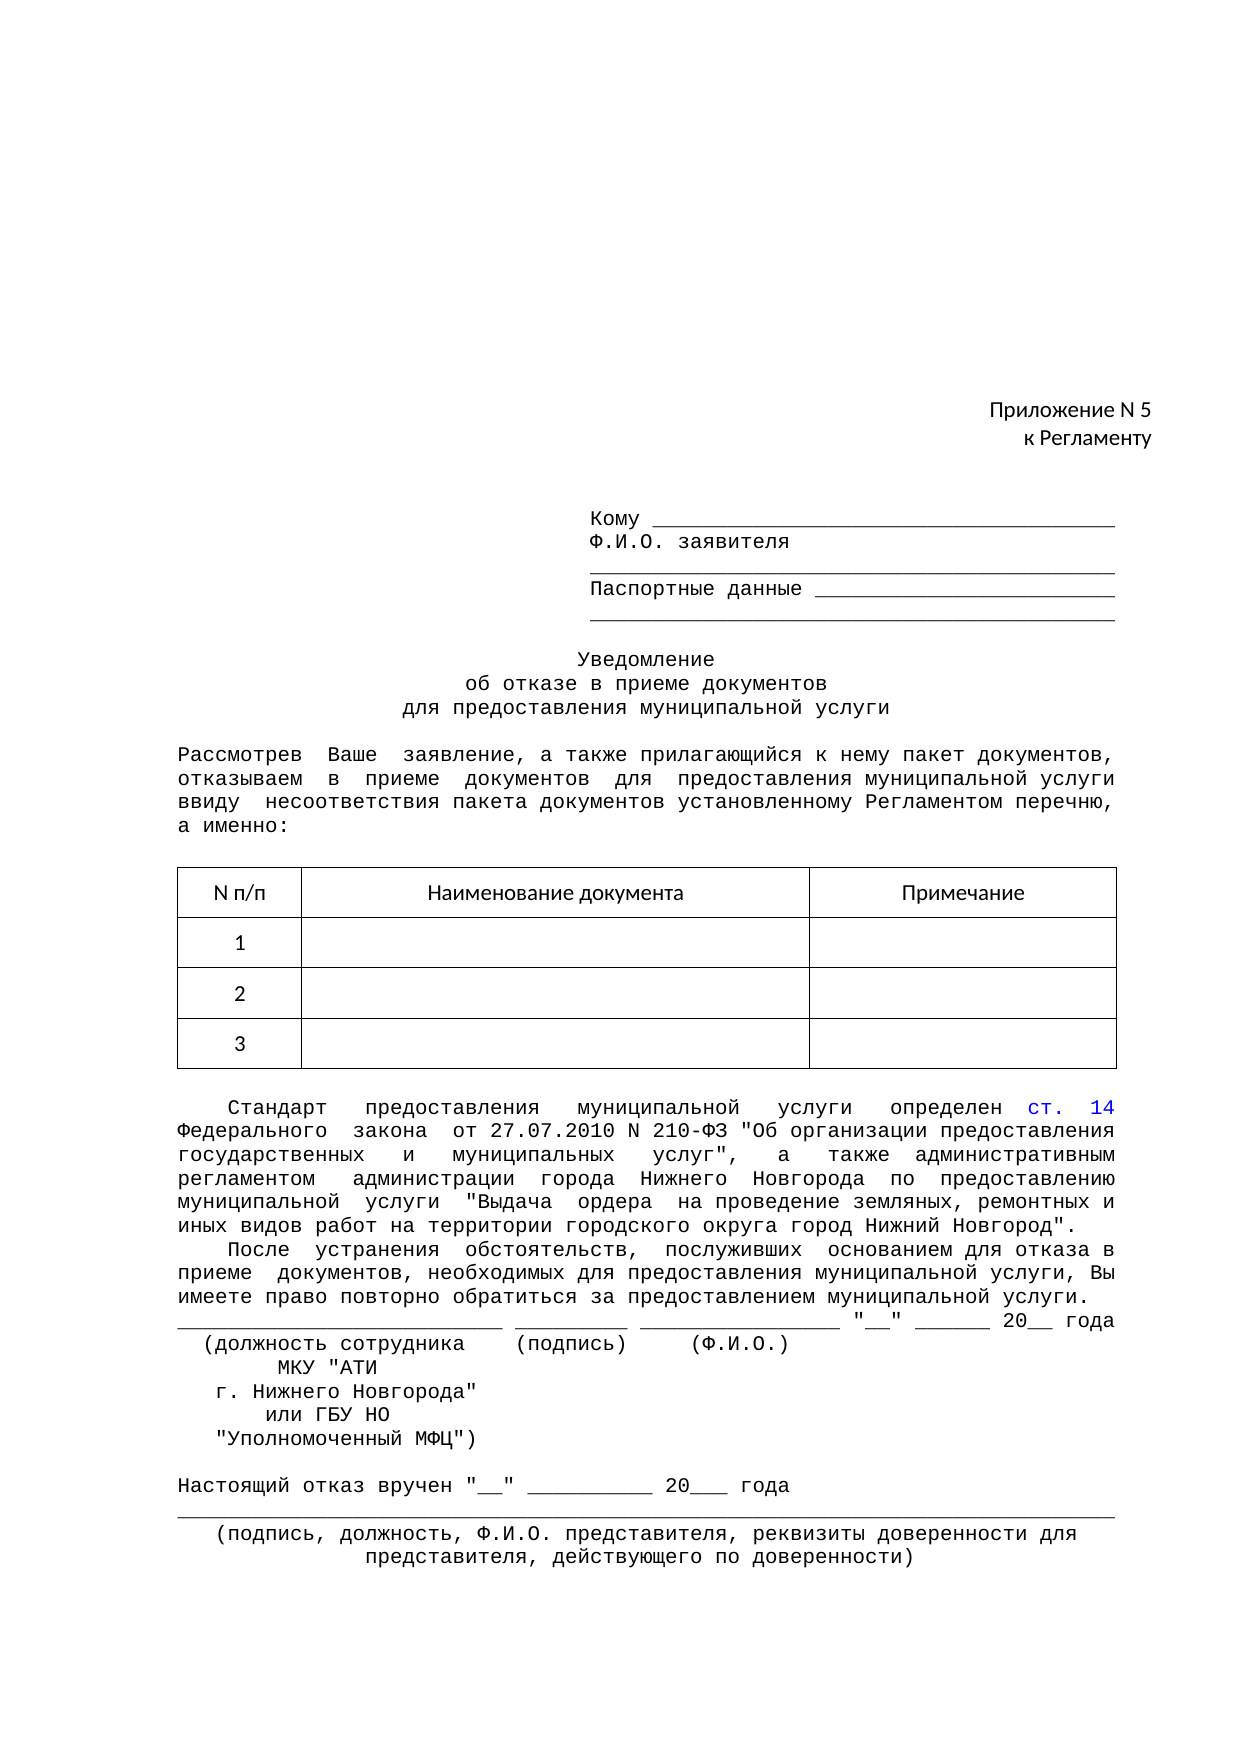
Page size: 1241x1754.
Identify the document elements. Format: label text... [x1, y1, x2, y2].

text (подпись, должность, Ф.И.О. представителя, реквизиты доверенности для [177, 1522, 1152, 1546]
text "Уполномоченный МФЦ") [177, 1428, 1152, 1452]
table_cell 1 [178, 918, 301, 967]
text Приложение N 5 [177, 395, 1152, 423]
table_cell [810, 968, 1116, 1017]
text отказываем в приеме документов для предоставления муниципальной услуги [177, 768, 1152, 791]
text или ГБУ НО [177, 1404, 1152, 1428]
text для предоставления муниципальной услуги [177, 697, 1152, 720]
table_cell [810, 1019, 1116, 1068]
text регламентом администрации города Нижнего Новгорода по предоставлению [177, 1168, 1152, 1191]
table_header N п/п [178, 868, 301, 917]
text После устранения обстоятельств, послуживших основанием для отказа в [177, 1239, 1152, 1262]
table_cell 2 [178, 968, 301, 1017]
text __________________________ _________ ________________ "__" ______ 20__ года [177, 1310, 1152, 1333]
text (должность сотрудника (подпись) (Ф.И.О.) [177, 1333, 1152, 1357]
text Паспортные данные ________________________ [177, 578, 1152, 602]
text __________________________________________ [177, 555, 1152, 578]
table_cell [302, 918, 809, 967]
text Уведомление [177, 649, 1152, 673]
text Стандарт предоставления муниципальной услуги определен ст. 14 [177, 1097, 1152, 1121]
table_cell [302, 1019, 809, 1068]
text иных видов работ на территории городского округа город Нижний Новгород". [177, 1215, 1152, 1239]
text государственных и муниципальных услуг", а также административным [177, 1144, 1152, 1168]
text МКУ "АТИ [177, 1357, 1152, 1381]
table_cell [302, 968, 809, 1017]
table_header Наименование документа [302, 868, 809, 917]
table_cell 3 [178, 1019, 301, 1068]
text имеете право повторно обратиться за предоставлением муниципальной услуги. [177, 1286, 1152, 1310]
text к Регламенту [177, 423, 1152, 451]
text Рассмотрев Ваше заявление, а также прилагающийся к нему пакет документов, [177, 744, 1152, 768]
text Настоящий отказ вручен "__" __________ 20___ года [177, 1475, 1152, 1499]
text приеме документов, необходимых для предоставления муниципальной услуги, Вы [177, 1262, 1152, 1286]
text об отказе в приеме документов [177, 673, 1152, 697]
table_header Примечание [810, 868, 1116, 917]
text ввиду несоответствия пакета документов установленному Регламентом перечню, [177, 791, 1152, 815]
text Федерального закона от 27.07.2010 N 210-ФЗ "Об организации предоставления [177, 1121, 1152, 1144]
text ___________________________________________________________________________ [177, 1499, 1152, 1522]
text Ф.И.О. заявителя [177, 531, 1152, 555]
text __________________________________________ [177, 602, 1152, 626]
text а именно: [177, 815, 1152, 838]
text г. Нижнего Новгорода" [177, 1381, 1152, 1404]
text Кому _____________________________________ [177, 507, 1152, 531]
text представителя, действующего по доверенности) [177, 1546, 1152, 1570]
table_cell [810, 918, 1116, 967]
text муниципальной услуги "Выдача ордера на проведение земляных, ремонтных и [177, 1191, 1152, 1215]
